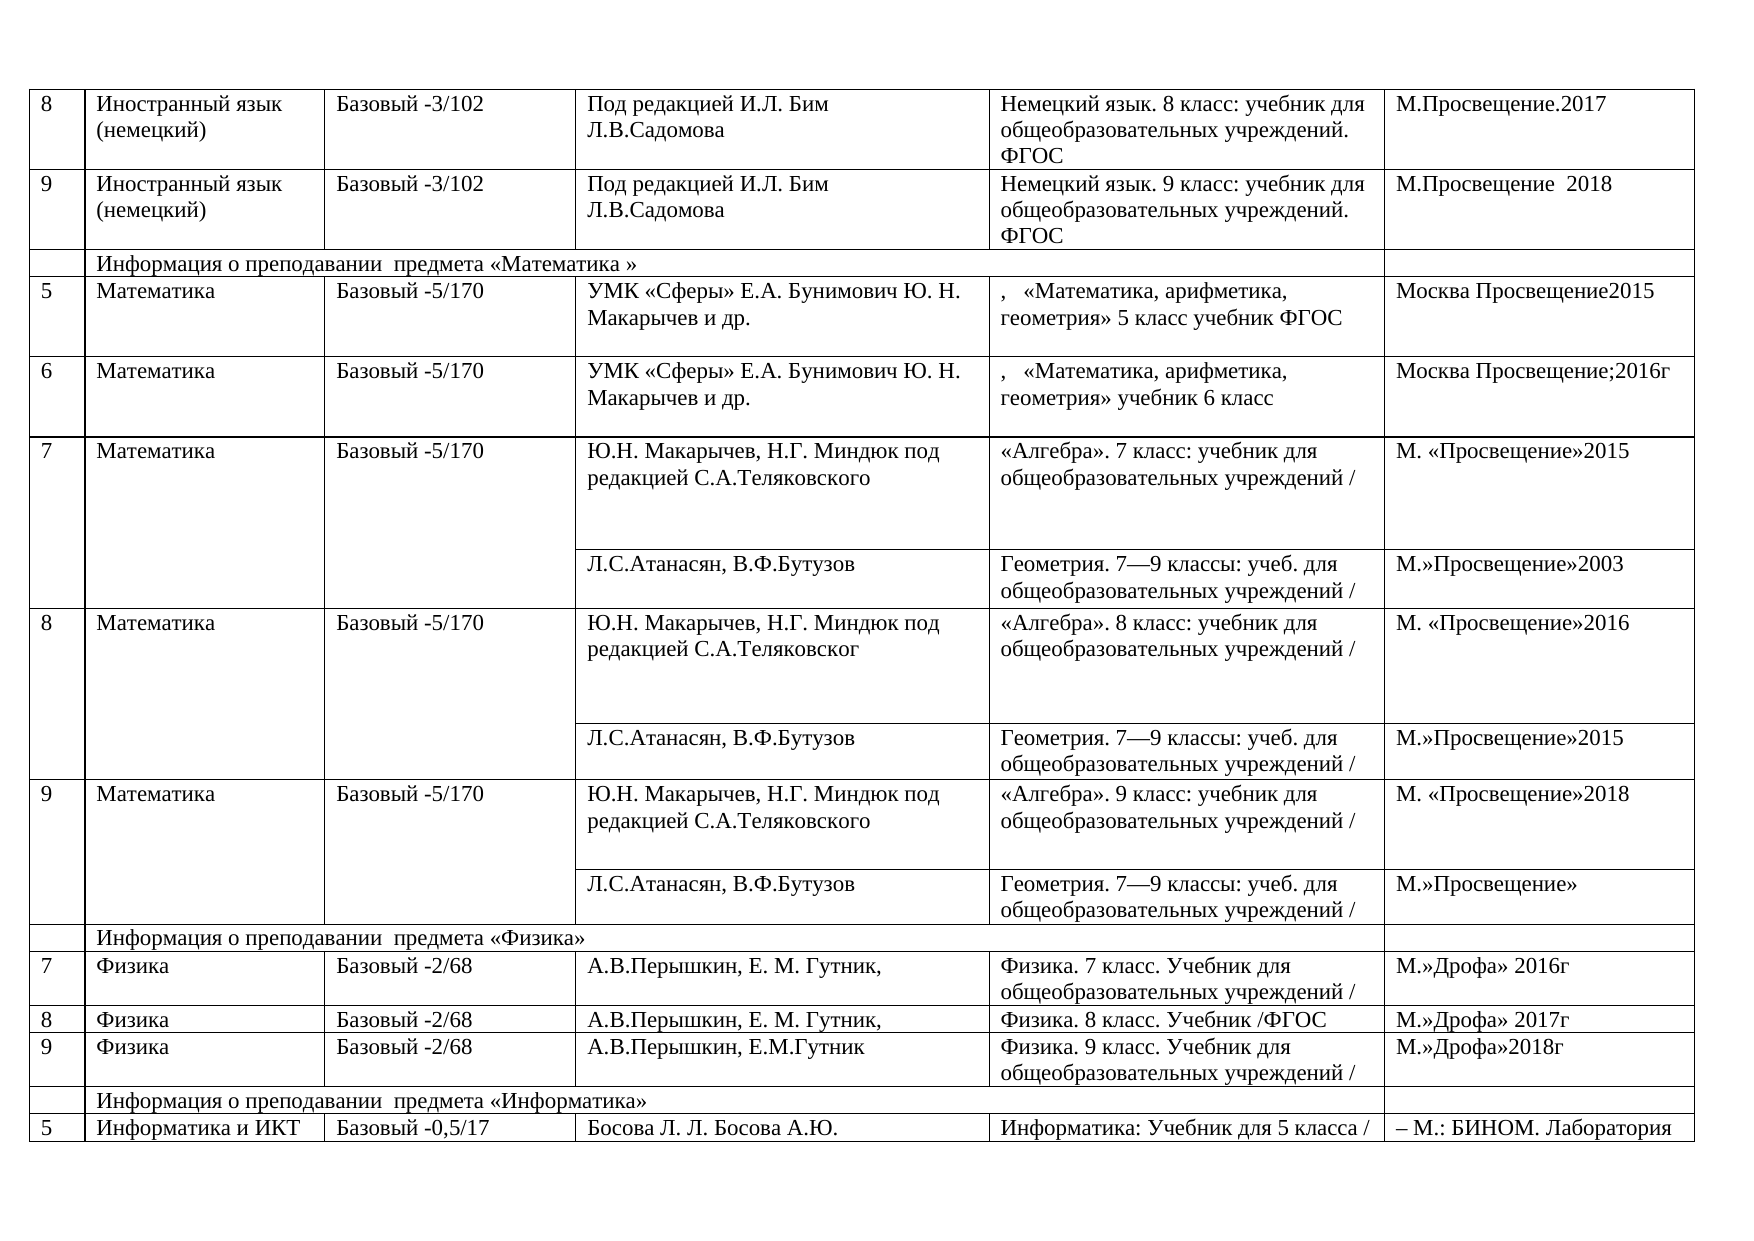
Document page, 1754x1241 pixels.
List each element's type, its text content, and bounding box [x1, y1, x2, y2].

table_cell Под редакцией И.Л. Бим Л.В.Садомова [576, 170, 989, 249]
table_cell Физика [86, 1033, 324, 1086]
table_cell Москва Просвещение;2016г [1385, 357, 1694, 436]
table_cell Л.С.Атанасян, В.Ф.Бутузов [576, 870, 989, 923]
table_cell Ю.Н. Макарычев, Н.Г. Миндюк под редакцией С.А.Теляковског [576, 609, 989, 723]
table_cell Москва Просвещение2015 [1385, 277, 1694, 356]
table_cell Физика [86, 1006, 324, 1032]
table_cell Математика [86, 780, 324, 923]
table_cell [30, 1087, 84, 1113]
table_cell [576, 1114, 989, 1141]
table_cell Базовый -3/102 [325, 170, 575, 249]
table_cell Базовый -5/170 [325, 780, 575, 923]
table_cell М.Просвещение 2018 [1385, 170, 1694, 249]
table_cell М.»Дрофа»2018г [1385, 1033, 1694, 1086]
table_cell М.»Дрофа» 2017г [1385, 1006, 1694, 1032]
table_cell [30, 925, 84, 951]
table_cell Базовый -2/68 [325, 952, 575, 1004]
table_cell А.В.Перышкин, Е. М. Гутник, [576, 1006, 989, 1032]
table_cell 7 [30, 952, 84, 1004]
table_cell 9 [30, 1033, 84, 1086]
table_cell 5 [30, 277, 84, 356]
table_cell 7 [30, 438, 84, 608]
table_cell «Алгебра». 8 класс: учебник для общеобразовательных учреждений / [990, 609, 1384, 723]
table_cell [86, 90, 324, 169]
table_cell Ю.Н. Макарычев, Н.Г. Миндюк под редакцией С.А.Теляковского [576, 780, 989, 869]
table_cell М.»Просвещение»2015 [1385, 724, 1694, 779]
table_cell «Алгебра». 9 класс: учебник для общеобразовательных учреждений / [990, 780, 1384, 869]
table_cell , «Математика, арифметика, геометрия» учебник 6 класс [990, 357, 1384, 436]
table_cell М.»Просвещение»2003 [1385, 550, 1694, 608]
table_cell Математика [86, 357, 324, 436]
table_cell Иностранный язык (немецкий) [86, 170, 324, 249]
table_cell Базовый -2/68 [325, 1033, 575, 1086]
table_cell Л.С.Атанасян, В.Ф.Бутузов [576, 724, 989, 779]
table_cell Базовый -3/102 [325, 90, 575, 169]
table_cell Информация о преподавании предмета «Физика» [86, 925, 1384, 951]
table_cell [1385, 1087, 1694, 1113]
table_cell Информация о преподавании предмета «Математика » [86, 250, 1384, 276]
table_cell Геометрия. 7—9 классы: учеб. для общеобразовательных учреждений / [990, 550, 1384, 608]
table_cell М.»Просвещение» [1385, 870, 1694, 923]
table_cell Информация о преподавании предмета «Информатика» [86, 1087, 1384, 1113]
table_cell 8 [30, 90, 84, 169]
table_cell Немецкий язык. 9 класс: учебник для общеобразовательных учреждений. ФГОС [990, 170, 1384, 249]
table_cell Базовый -5/170 [325, 277, 575, 356]
table_cell 6 [30, 357, 84, 436]
table_cell М. «Просвещение»2018 [1385, 780, 1694, 869]
table_cell М.Просвещение.2017 [1385, 90, 1694, 169]
table_cell Геометрия. 7—9 классы: учеб. для общеобразовательных учреждений / [990, 724, 1384, 779]
table_cell Базовый -5/170 [325, 609, 575, 779]
table_cell А.В.Перышкин, Е.М.Гутник [576, 1033, 989, 1086]
table_cell УМК «Сферы» Е.А. Бунимович Ю. Н. Макарычев и др. [576, 357, 989, 436]
table_cell Математика [86, 609, 324, 779]
table_cell 5 [30, 1114, 84, 1141]
table_cell 9 [30, 780, 84, 923]
table_cell Л.С.Атанасян, В.Ф.Бутузов [576, 550, 989, 608]
table_cell «Алгебра». 7 класс: учебник для общеобразовательных учреждений / [990, 438, 1384, 549]
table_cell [990, 1114, 1384, 1141]
table_cell 8 [30, 1006, 84, 1032]
table_cell Базовый -5/170 [325, 438, 575, 608]
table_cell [1385, 1114, 1694, 1141]
table_cell Базовый -2/68 [325, 1006, 575, 1032]
table_cell Физика [86, 952, 324, 1004]
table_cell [576, 90, 989, 169]
table_cell Немецкий язык. 8 класс: учебник для общеобразовательных учреждений. ФГОС [990, 90, 1384, 169]
table_cell Математика [86, 277, 324, 356]
table_cell УМК «Сферы» Е.А. Бунимович Ю. Н. Макарычев и др. [576, 277, 989, 356]
table_cell Ю.Н. Макарычев, Н.Г. Миндюк под редакцией С.А.Теляковского [576, 438, 989, 549]
table_cell М. «Просвещение»2015 [1385, 438, 1694, 549]
table_cell А.В.Перышкин, Е. М. Гутник, [576, 952, 989, 1004]
table_cell 9 [30, 170, 84, 249]
table_cell Физика. 8 класс. Учебник /ФГОС [990, 1006, 1384, 1032]
table_cell , «Математика, арифметика, геометрия» 5 класс учебник ФГОС [990, 277, 1384, 356]
table_cell Базовый -5/170 [325, 357, 575, 436]
table_cell Геометрия. 7—9 классы: учеб. для общеобразовательных учреждений / [990, 870, 1384, 923]
table_cell Физика. 9 класс. Учебник для общеобразовательных учреждений / [990, 1033, 1384, 1086]
table_cell Математика [86, 438, 324, 608]
table_cell Базовый -0,5/17 [325, 1114, 575, 1141]
table_cell [30, 250, 84, 276]
table_cell 8 [30, 609, 84, 779]
table_cell Физика. 7 класс. Учебник для общеобразовательных учреждений / [990, 952, 1384, 1004]
table_cell [1385, 925, 1694, 951]
table_cell [1385, 250, 1694, 276]
table_cell М.»Дрофа» 2016г [1385, 952, 1694, 1004]
table_cell Информатика и ИКТ [86, 1114, 324, 1141]
table_cell М. «Просвещение»2016 [1385, 609, 1694, 723]
